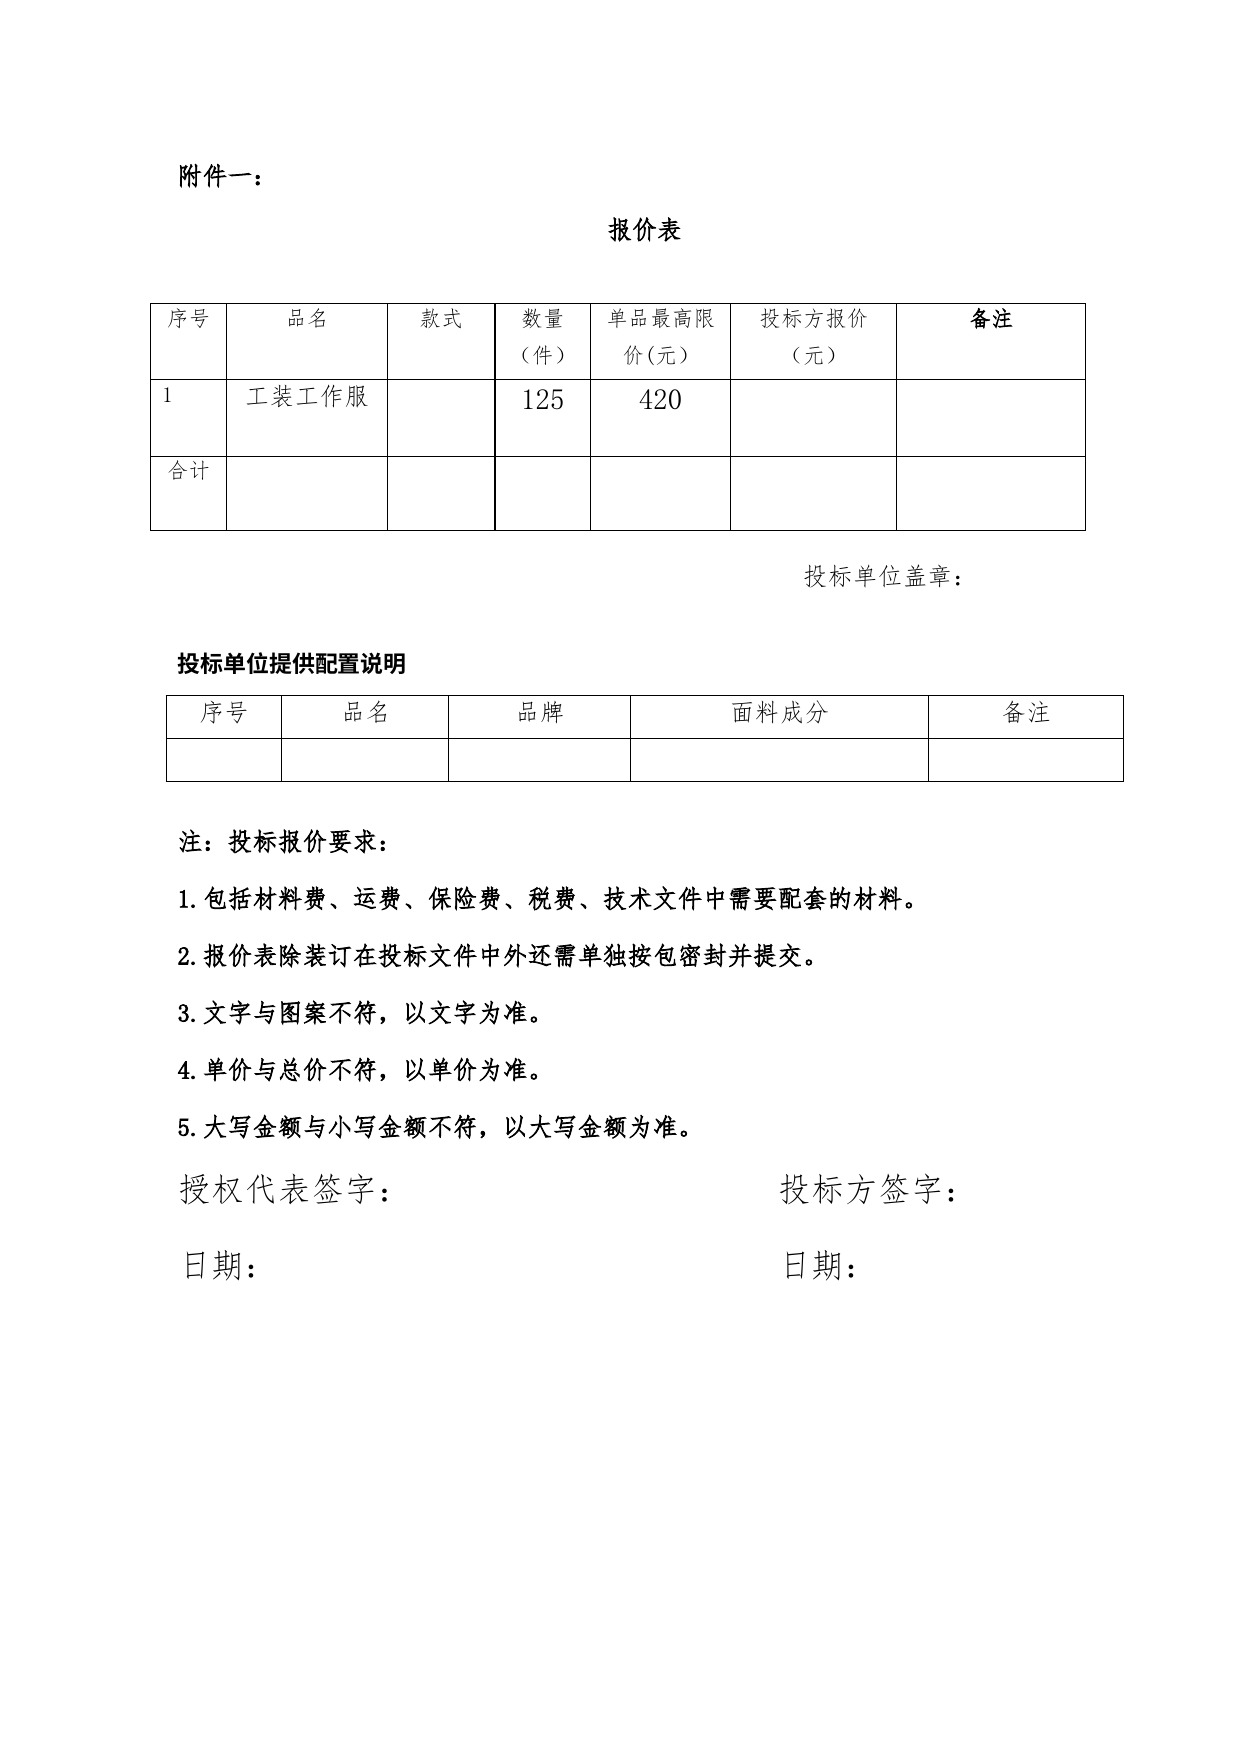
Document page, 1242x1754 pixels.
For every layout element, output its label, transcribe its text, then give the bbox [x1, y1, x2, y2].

text 2.报价表除装订在投标文件中外还需单独按包密封并提交。 [177, 939, 1112, 968]
text 投标单位盖章： [177, 301, 1112, 588]
table_header 单品最高限价(元） [591, 304, 730, 379]
table_header 款式 [388, 304, 494, 379]
table_cell [496, 457, 590, 530]
table_cell 125 [496, 380, 590, 456]
table_cell [449, 739, 630, 781]
text 5.大写金额与小写金额不符，以大写金额为准。 [177, 1111, 1112, 1139]
text 注：投标报价要求： [177, 825, 1112, 854]
text 报价表 [177, 217, 1112, 244]
table_cell [631, 739, 928, 781]
table_cell [388, 457, 494, 530]
table_cell [591, 457, 730, 530]
text 4.单价与总价不符，以单价为准。 [177, 1053, 1112, 1082]
text 日期： 日期： [177, 1244, 1112, 1282]
text 授权代表签字： 投标方签字： [177, 1168, 1112, 1206]
table_header 面料成分 [631, 696, 928, 737]
text 3.文字与图案不符，以文字为准。 [177, 996, 1112, 1025]
table_cell 合计 [151, 457, 226, 530]
text 投标单位提供配置说明 [177, 646, 1112, 679]
table_cell [388, 380, 494, 456]
table_header 备注 [897, 304, 1085, 379]
table_header 投标方报价（元） [731, 304, 896, 379]
table_cell 1 [151, 380, 226, 456]
table_cell [282, 739, 448, 781]
table_cell 420 [591, 380, 730, 456]
table_cell [227, 457, 387, 530]
text 附件一： [177, 159, 1112, 188]
table_cell 工装工作服 [227, 380, 387, 456]
table_header 品牌 [449, 696, 630, 737]
table_header 备注 [929, 696, 1123, 737]
table_cell [731, 457, 896, 530]
table_cell [897, 457, 1085, 530]
table_header 品名 [227, 304, 387, 379]
table_cell [167, 739, 281, 781]
table_cell [929, 739, 1123, 781]
table_header 序号 [167, 696, 281, 737]
text 1.包括材料费、运费、保险费、税费、技术文件中需要配套的材料。 [177, 882, 1112, 911]
table_header 品名 [282, 696, 448, 737]
table_header 序号 [151, 304, 226, 379]
table_cell [897, 380, 1085, 456]
table_cell [731, 380, 896, 456]
table_header 数量（件） [496, 304, 590, 379]
